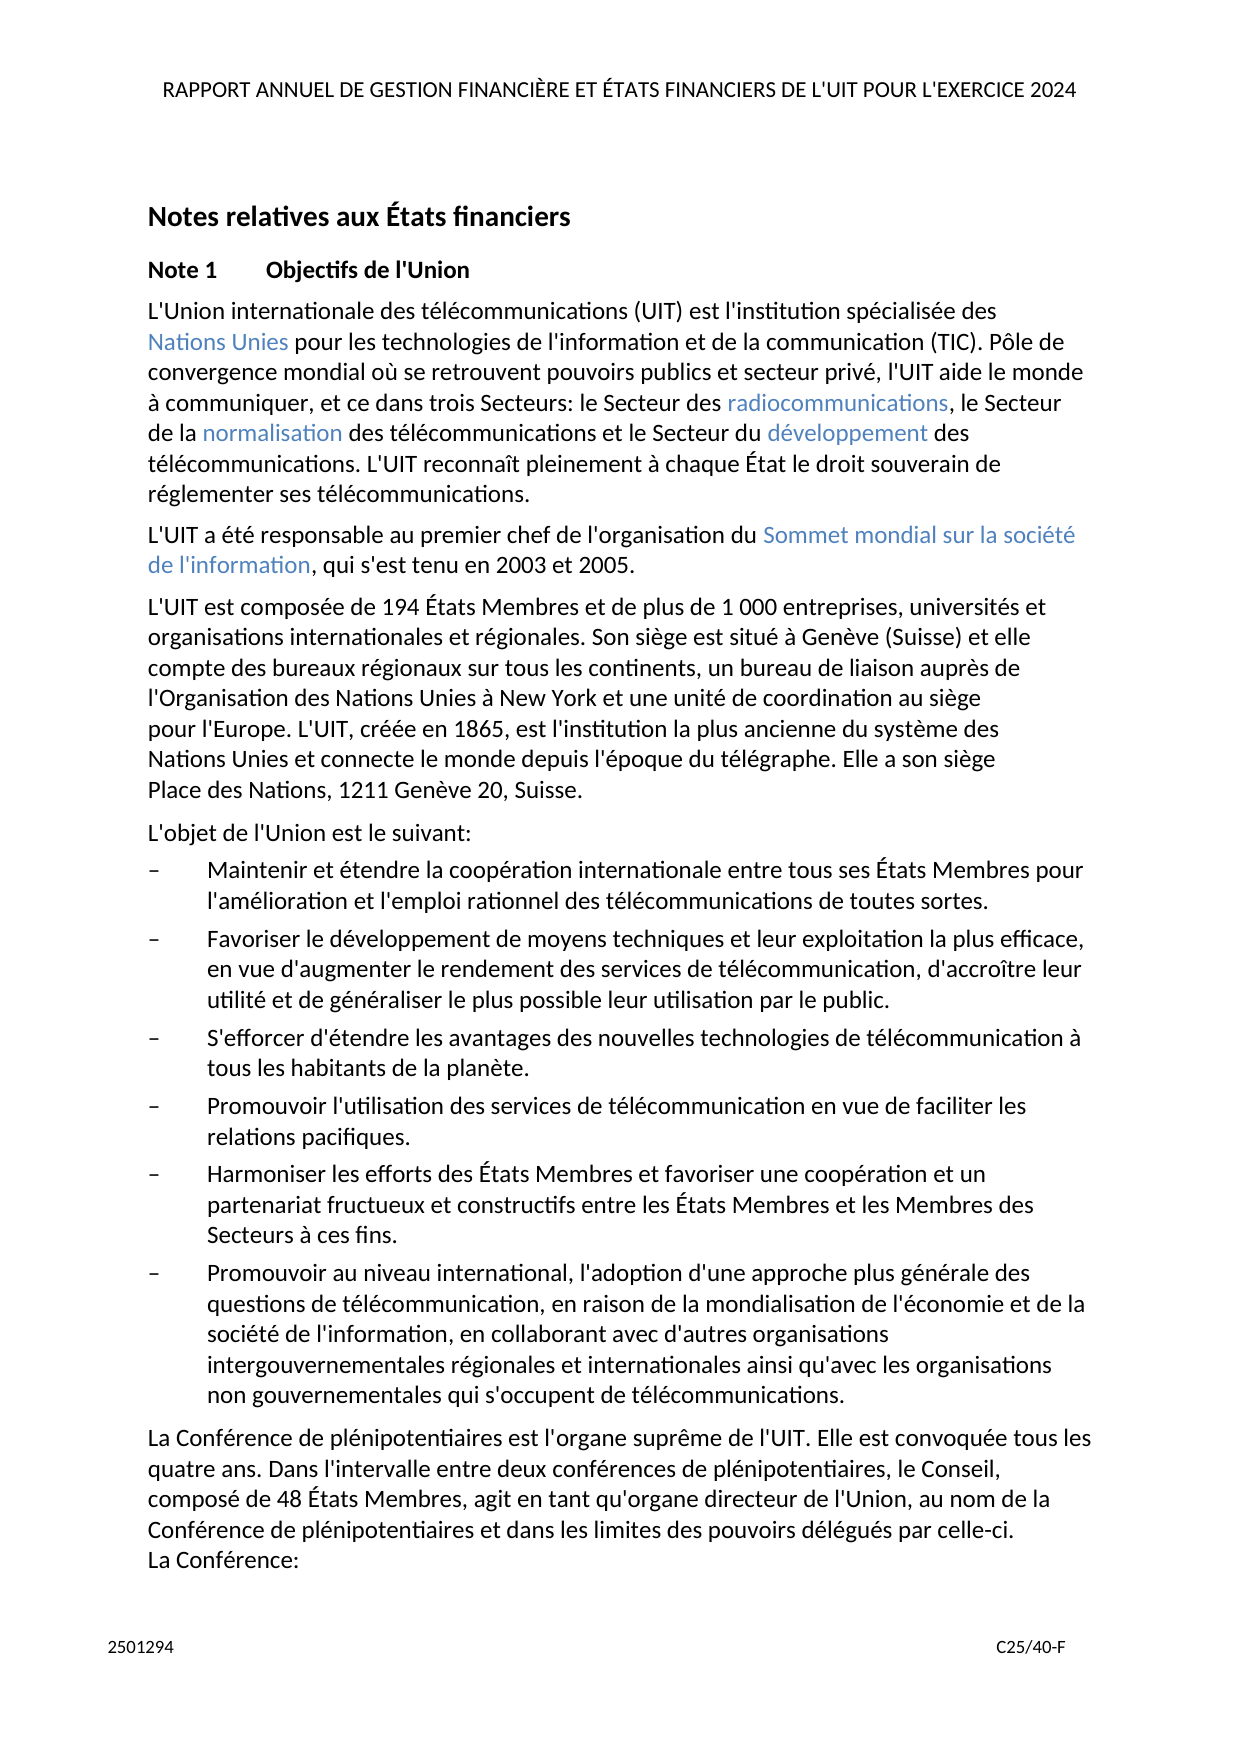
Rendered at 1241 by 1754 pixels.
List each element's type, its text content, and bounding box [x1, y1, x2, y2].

text L'objet de l'Union est le suivant: [148, 817, 1092, 847]
text – Promouvoir au niveau international, l'adoption d'une approche plus générale des questions de télécommunication, en raison de la mondialisation de l'économie et de la société de l'information, en collaborant avec d'autres organisations intergouvernementales régionales et internationales ainsi qu'avec les organisations non gouvernementales qui s'occupent de télécommunications. [148, 1257, 1092, 1410]
text – Favoriser le développement de moyens techniques et leur exploitation la plus efficace, en vue d'augmenter le rendement des services de télécommunication, d'accroître leur utilité et de généraliser le plus possible leur utilisation par le public. [148, 923, 1092, 1014]
text – Promouvoir l'utilisation des services de télécommunication en vue de faciliter les relations pacifiques. [148, 1090, 1092, 1151]
text L'Union internationale des télécommunications (UIT) est l'institution spécialisée des Nations Unies pour les technologies de l'information et de la communication (TIC). Pôle de convergence mondial où se retrouvent pouvoirs publics et secteur privé, l'UIT aide le monde à communiquer, et ce dans trois Secteurs: le Secteur des radiocommunications, le Secteur de la normalisation des télécommunications et le Secteur du développement des télécommunications. L'UIT reconnaît pleinement à chaque État le droit souverain de réglementer ses télécommunications. [148, 295, 1092, 509]
text – S'efforcer d'étendre les avantages des nouvelles technologies de télécommunication à tous les habitants de la planète. [148, 1022, 1092, 1083]
text L'UIT a été responsable au premier chef de l'organisation du Sommet mondial sur la société de l'information, qui s'est tenu en 2003 et 2005. [148, 519, 1092, 580]
text La Conférence de plénipotentiaires est l'organe suprême de l'UIT. Elle est convoquée tous les quatre ans. Dans l'intervalle entre deux conférences de plénipotentiaires, le Conseil, composé de 48 États Membres, agit en tant qu'organe directeur de l'Union, au nom de la Conférence de plénipotentiaires et dans les limites des pouvoirs délégués par celle-ci. La Conférence: [148, 1422, 1092, 1575]
subtitle Notes relatives aux États financiers [148, 198, 1092, 233]
text L'UIT est composée de 194 États Membres et de plus de 1 000 entreprises, universités et organisations internationales et régionales. Son siège est situé à Genève (Suisse) et elle compte des bureaux régionaux sur tous les continents, un bureau de liaison auprès de l'Organisation des Nations Unies à New York et une unité de coordination au siège pour l'Europe. L'UIT, créée en 1865, est l'institution la plus ancienne du système des Nations Unies et connecte le monde depuis l'époque du télégraphe. Elle a son siège Place des Nations, 1211 Genève 20, Suisse. [148, 591, 1092, 804]
subtitle Note 1 Objectifs de l'Union [148, 254, 1092, 285]
text – Maintenir et étendre la coopération internationale entre tous ses États Membres pour l'amélioration et l'emploi rationnel des télécommunications de toutes sortes. [148, 854, 1092, 916]
text – Harmoniser les efforts des États Membres et favoriser une coopération et un partenariat fructueux et constructifs entre les États Membres et les Membres des Secteurs à ces fins. [148, 1158, 1092, 1250]
